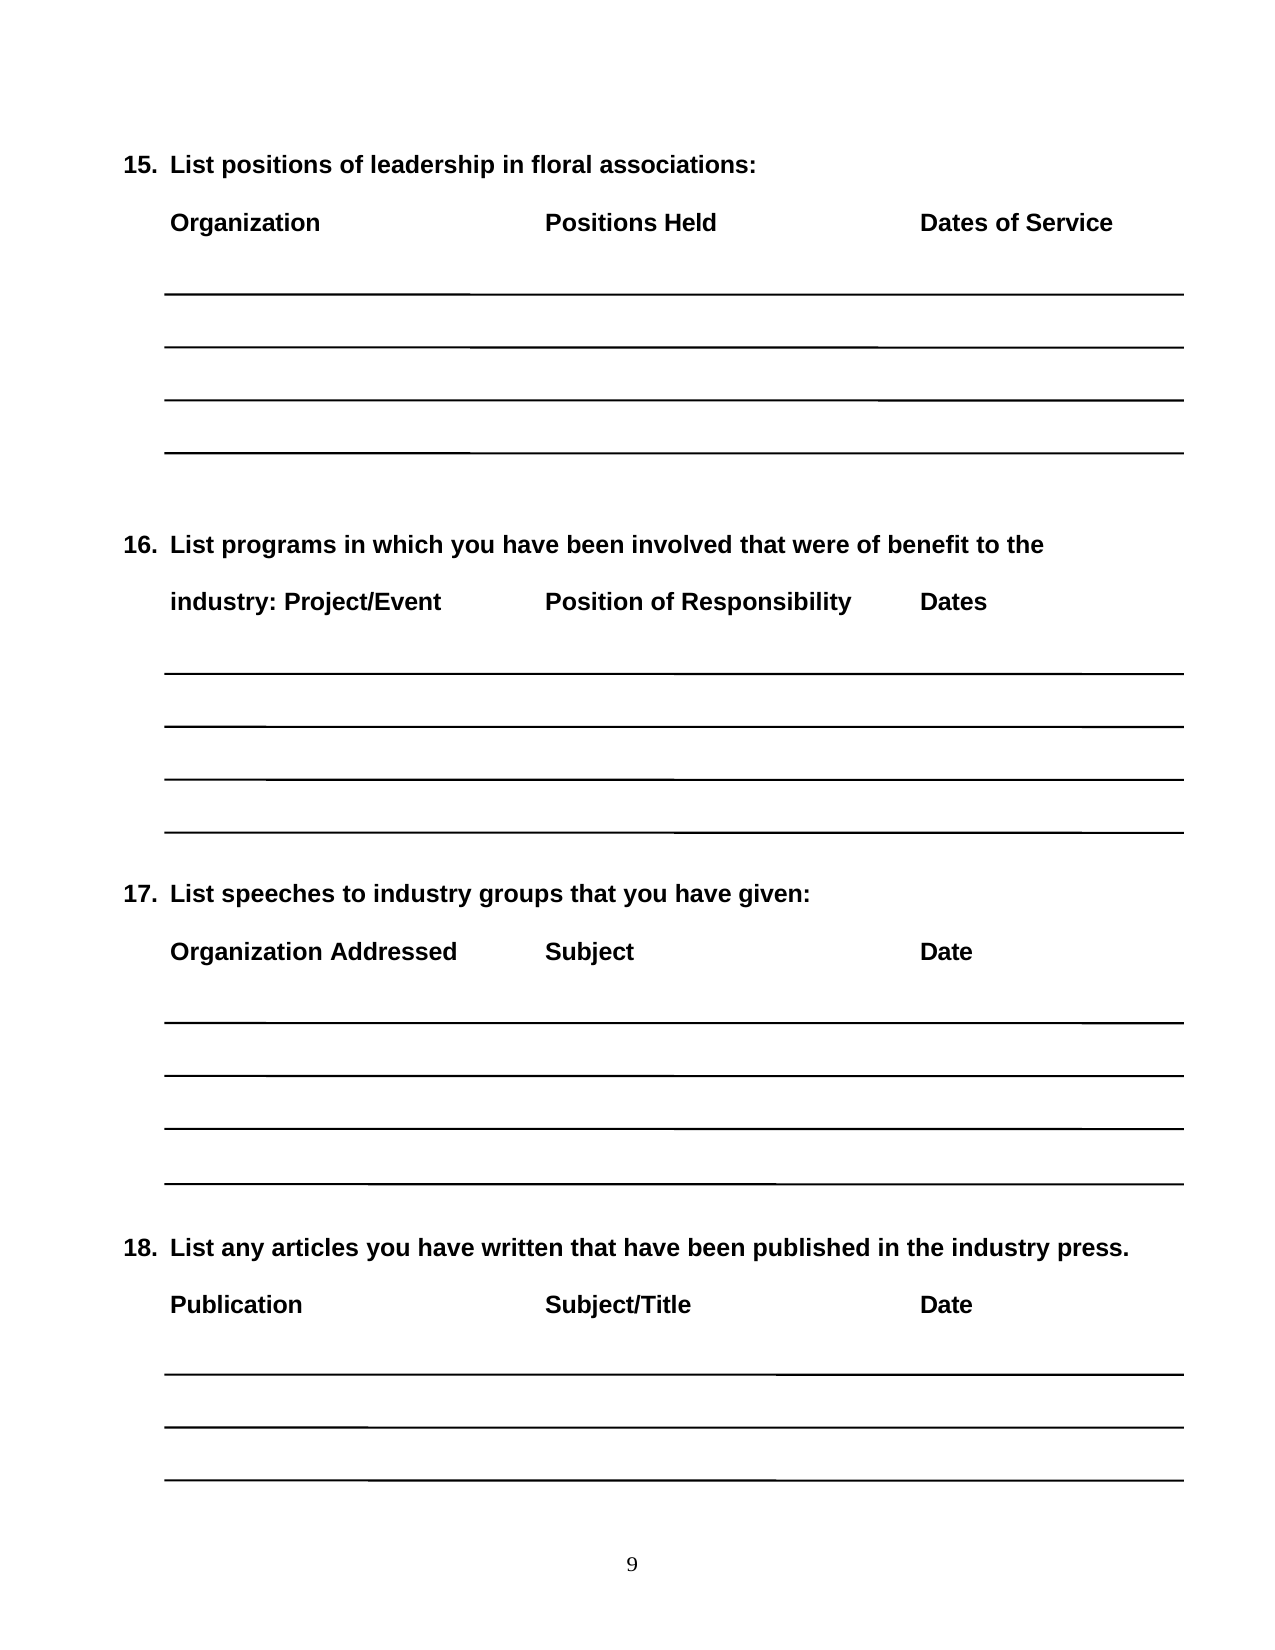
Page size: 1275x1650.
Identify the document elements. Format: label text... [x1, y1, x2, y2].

list List programs in which you have been involved that were of benefit to the industry: Project/Event Position of Responsibility Dates [123, 530, 1158, 616]
list List any articles you have written that have been published in the industry press. [123, 1233, 1200, 1262]
list List positions of leadership in floral associations: [123, 151, 1200, 179]
text Publication Subject/Title Date [170, 1290, 1200, 1319]
text Organization Addressed Subject Date [170, 936, 1200, 965]
list List speeches to industry groups that you have given: [123, 879, 1200, 908]
text Organization Positions Held Dates of Service [170, 208, 1200, 237]
